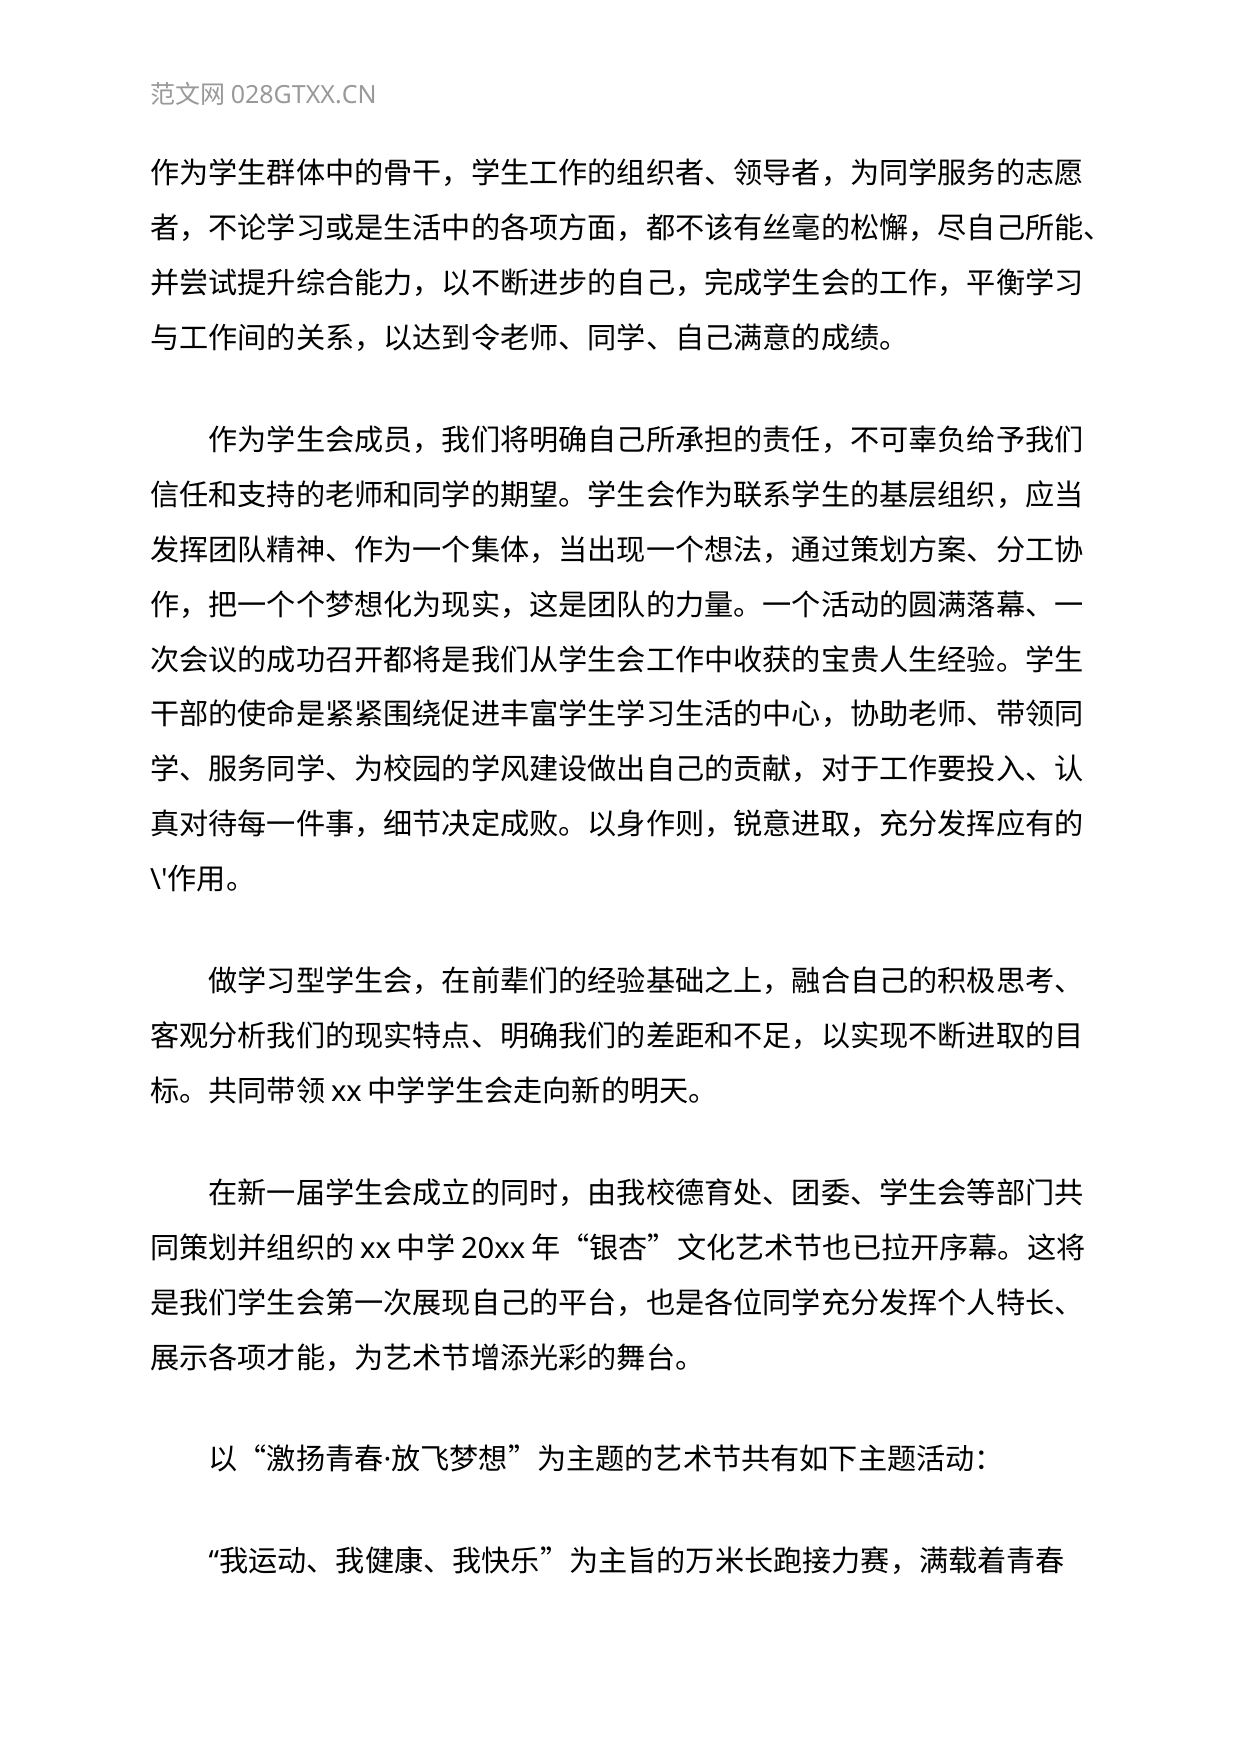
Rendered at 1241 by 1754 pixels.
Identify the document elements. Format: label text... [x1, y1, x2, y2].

text 在新一届学生会成立的同时，由我校德育处、团委、学生会等部门共同策划并组织的xx中学20xx年“银杏”文化艺术节也已拉开序幕。这将是我们学生会第一次展现自己的平台，也是各位同学充分发挥个人特长、展示各项才能，为艺术节增添光彩的舞台。 [150, 1169, 1090, 1376]
text 作为学生会成员，我们将明确自己所承担的责任，不可辜负给予我们信任和支持的老师和同学的期望。学生会作为联系学生的基层组织，应当发挥团队精神、作为一个集体，当出现一个想法，通过策划方案、分工协作，把一个个梦想化为现实，这是团队的力量。一个活动的圆满落幕、一次会议的成功召开都将是我们从学生会工作中收获的宝贵人生经验。学生干部的使命是紧紧围绕促进丰富学生学习生活的中心，协助老师、带领同学、服务同学、为校园的学风建设做出自己的贡献，对于工作要投入、认真对待每一件事，细节决定成败。以身作则，锐意进取，充分发挥应有的\'作用。 [150, 416, 1090, 898]
text 做学习型学生会，在前辈们的经验基础之上，融合自己的积极思考、客观分析我们的现实特点、明确我们的差距和不足，以实现不断进取的目标。共同带领xx中学学生会走向新的明天。 [150, 958, 1090, 1110]
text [150, 150, 1090, 357]
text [150, 1538, 1090, 1580]
text 以“激扬青春·放飞梦想”为主题的艺术节共有如下主题活动： [150, 1436, 1090, 1478]
